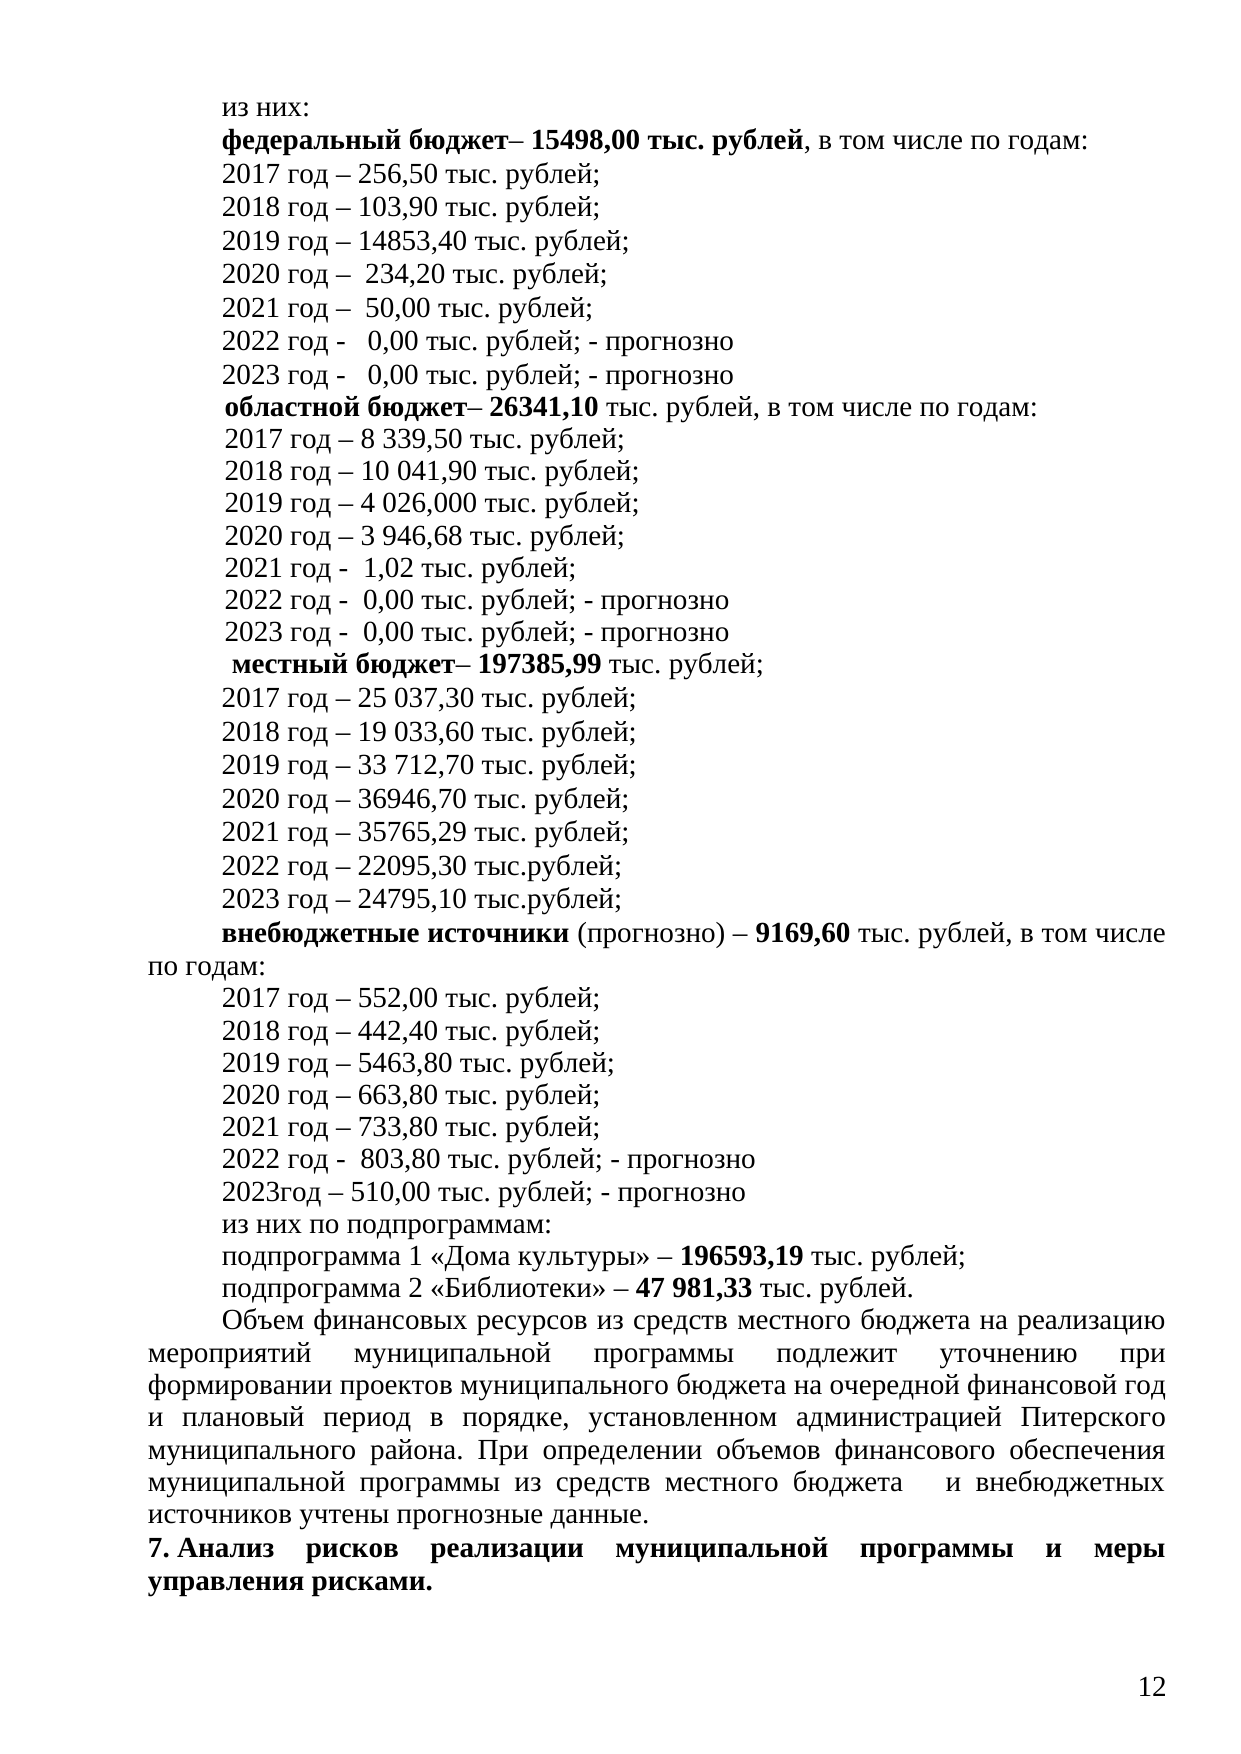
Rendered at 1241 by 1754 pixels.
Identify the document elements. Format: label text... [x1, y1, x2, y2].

text 2021 год - 1,02 тыс. рублей; [148, 551, 1166, 584]
text 2022 год – 22095,30 тыс.рублей; [148, 848, 1166, 881]
text 2023год – 510,00 тыс. рублей; - прогнозно [148, 1175, 1166, 1207]
text местный бюджет– 197385,99 тыс. рублей; [148, 648, 1166, 680]
text из них по подпрограммам: [148, 1207, 1166, 1239]
text 2017 год – 25 037,30 тыс. рублей; [148, 680, 1166, 714]
text 2022 год - 803,80 тыс. рублей; - прогнозно [148, 1143, 1166, 1175]
list 7. Анализ рисков реализации муниципальной программы и меры управления рисками. [148, 1530, 1166, 1597]
text 2018 год – 10 041,90 тыс. рублей; [148, 455, 1166, 487]
text 2019 год – 33 712,70 тыс. рублей; [148, 747, 1166, 781]
text 2022 год - 0,00 тыс. рублей; - прогнозно [148, 584, 1166, 616]
text 2021 год – 35765,29 тыс. рублей; [148, 814, 1166, 848]
text 2018 год – 103,90 тыс. рублей; [148, 189, 1166, 223]
text 2017 год – 256,50 тыс. рублей; [148, 156, 1166, 189]
text 2017 год – 8 339,50 тыс. рублей; [148, 423, 1166, 455]
text 2020 год – 36946,70 тыс. рублей; [148, 781, 1166, 814]
text 2019 год – 5463,80 тыс. рублей; [148, 1046, 1166, 1079]
text из них: [148, 89, 1166, 122]
text федеральный бюджет– 15498,00 тыс. рублей, в том числе по годам: [148, 122, 1166, 156]
text 2017 год – 552,00 тыс. рублей; [148, 982, 1166, 1014]
text областной бюджет– 26341,10 тыс. рублей, в том числе по годам: [148, 391, 1166, 423]
text 2023 год - 0,00 тыс. рублей; - прогнозно [148, 357, 1166, 391]
text подпрограмма 1 «Дома культуры» – 196593,19 тыс. рублей; [148, 1239, 1166, 1272]
text 2020 год – 663,80 тыс. рублей; [148, 1079, 1166, 1111]
text внебюджетные источники (прогнозно) – 9169,60 тыс. рублей, в том числе по годам: [148, 915, 1166, 982]
text 2022 год - 0,00 тыс. рублей; - прогнозно [148, 323, 1166, 357]
text 2018 год – 442,40 тыс. рублей; [148, 1014, 1166, 1046]
text 2023 год – 24795,10 тыс.рублей; [148, 881, 1166, 915]
text 2019 год – 4 026,000 тыс. рублей; [148, 487, 1166, 519]
text 2021 год – 733,80 тыс. рублей; [148, 1111, 1166, 1143]
text 2021 год – 50,00 тыс. рублей; [148, 290, 1166, 323]
text подпрограмма 2 «Библиотеки» – 47 981,33 тыс. рублей. [148, 1272, 1166, 1304]
text 2023 год - 0,00 тыс. рублей; - прогнозно [148, 616, 1166, 648]
text 2020 год – 3 946,68 тыс. рублей; [148, 519, 1166, 551]
text 2020 год – 234,20 тыс. рублей; [148, 256, 1166, 290]
text 2018 год – 19 033,60 тыс. рублей; [148, 714, 1166, 747]
text 2019 год – 14853,40 тыс. рублей; [148, 223, 1166, 256]
text Объем финансовых ресурсов из средств местного бюджета на реализацию мероприятий муниципальной программы подлежит уточнению при формировании проектов муниципального бюджета на очередной финансовой год и плановый период в порядке, установленном администрацией Питерского муниципального района. При определении объемов финансового обеспечения муниципальной программы из средств местного бюджета и внебюджетных источников учтены прогнозные данные. [148, 1304, 1166, 1530]
